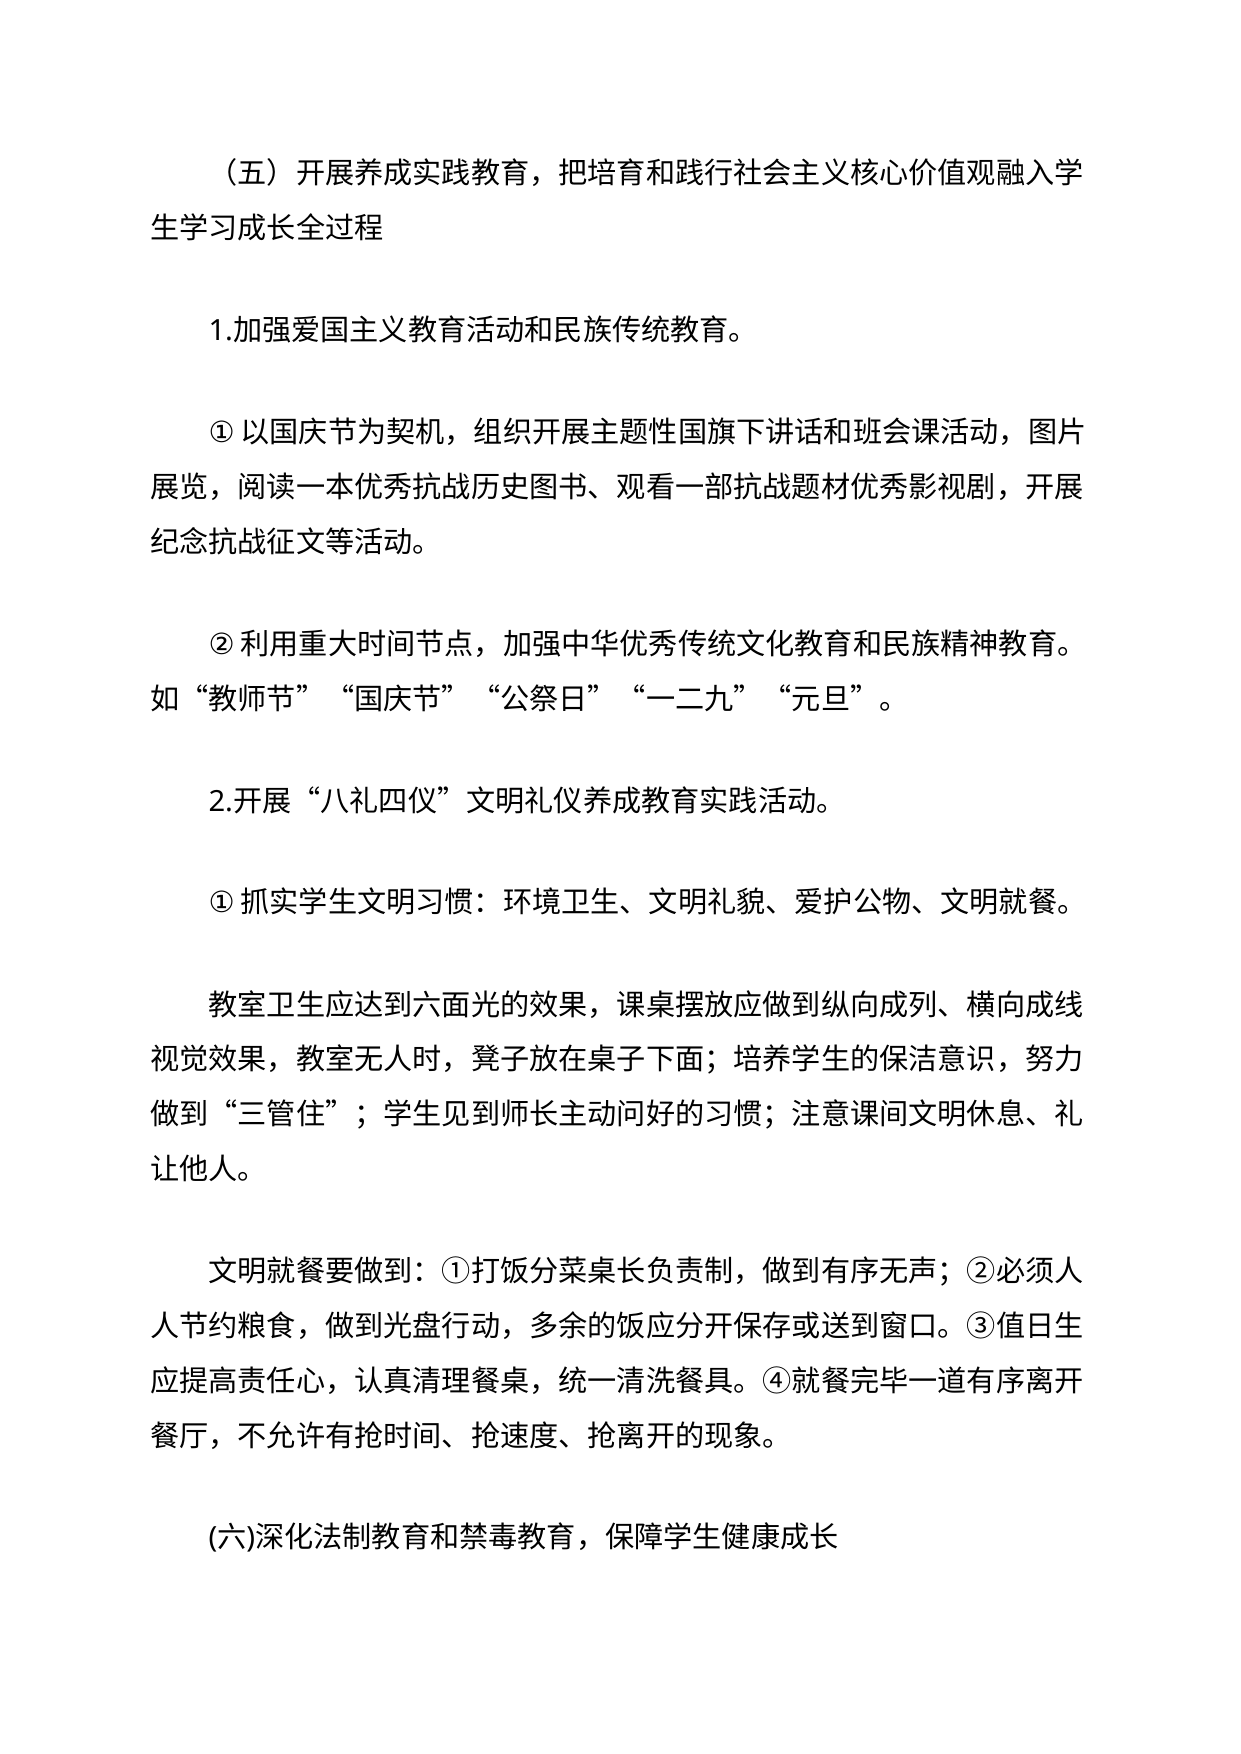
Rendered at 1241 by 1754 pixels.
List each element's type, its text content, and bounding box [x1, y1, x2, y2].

text 文明就餐要做到：①打饭分菜桌长负责制，做到有序无声；②必须人人节约粮食，做到光盘行动，多余的饭应分开保存或送到窗口。③值日生应提高责任心，认真清理餐桌，统一清洗餐具。④就餐完毕一道有序离开餐厅，不允许有抢时间、抢速度、抢离开的现象。 [150, 1247, 1090, 1454]
text ②利用重大时间节点，加强中华优秀传统文化教育和民族精神教育。如“教师节”“国庆节”“公祭日”“一二九”“元旦”。 [150, 620, 1090, 718]
text （五）开展养成实践教育，把培育和践行社会主义核心价值观融入学生学习成长全过程 [150, 150, 1090, 247]
text 2.开展“八礼四仪”文明礼仪养成教育实践活动。 [150, 777, 1090, 819]
text ①以国庆节为契机，组织开展主题性国旗下讲话和班会课活动，图片展览，阅读一本优秀抗战历史图书、观看一部抗战题材优秀影视剧，开展纪念抗战征文等活动。 [150, 409, 1090, 561]
text ①抓实学生文明习惯：环境卫生、文明礼貌、爱护公物、文明就餐。 [150, 879, 1090, 921]
text (六)深化法制教育和禁毒教育，保障学生健康成长 [150, 1514, 1090, 1556]
text 教室卫生应达到六面光的效果，课桌摆放应做到纵向成列、横向成线视觉效果，教室无人时，凳子放在桌子下面；培养学生的保洁意识，努力做到“三管住”；学生见到师长主动问好的习惯；注意课间文明休息、礼让他人。 [150, 981, 1090, 1188]
text 1.加强爱国主义教育活动和民族传统教育。 [150, 307, 1090, 349]
